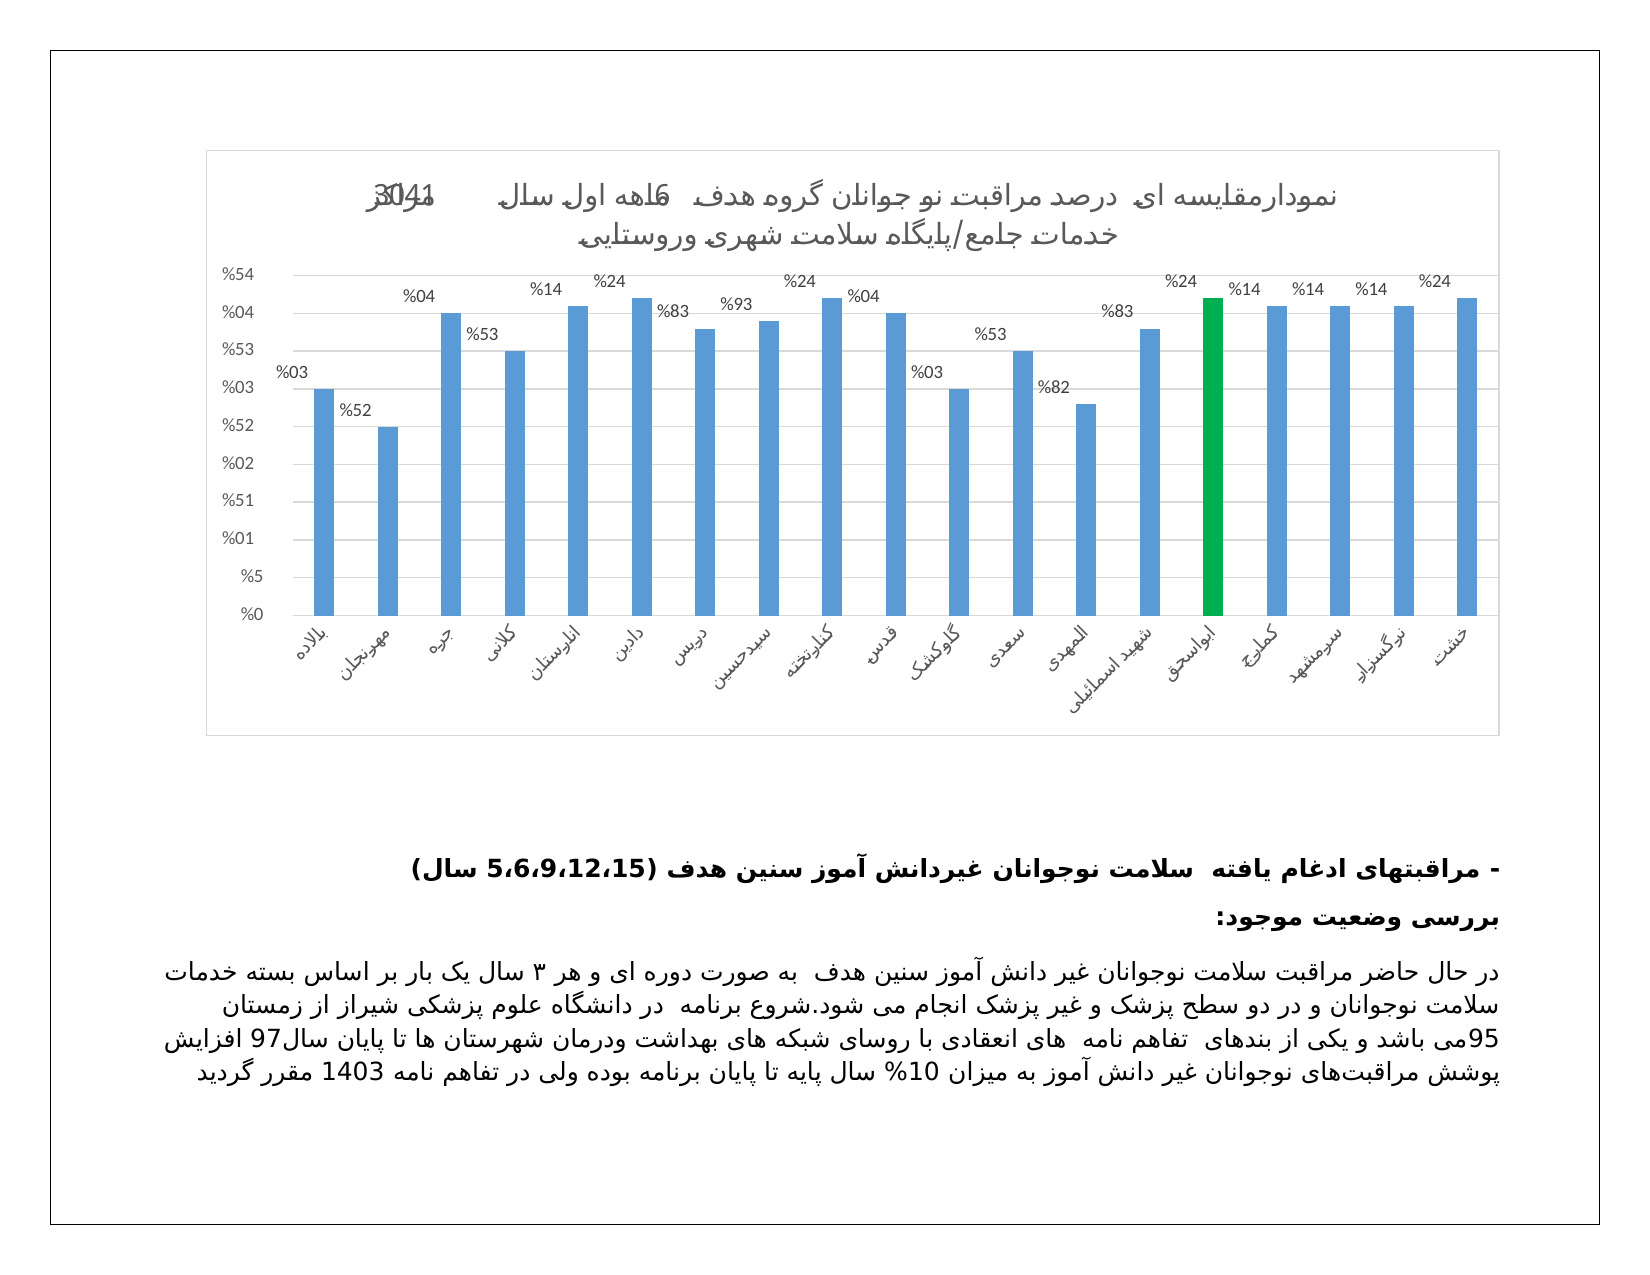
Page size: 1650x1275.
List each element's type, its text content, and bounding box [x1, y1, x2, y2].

text بررسی وضعیت موجود: [150, 902, 1500, 932]
text - مراقبتهای ادغام یافته سلامت نوجوانان غیردانش آموز سنین هدف (5،6،9،12،15 سال) [150, 854, 1500, 883]
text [150, 957, 1500, 1087]
